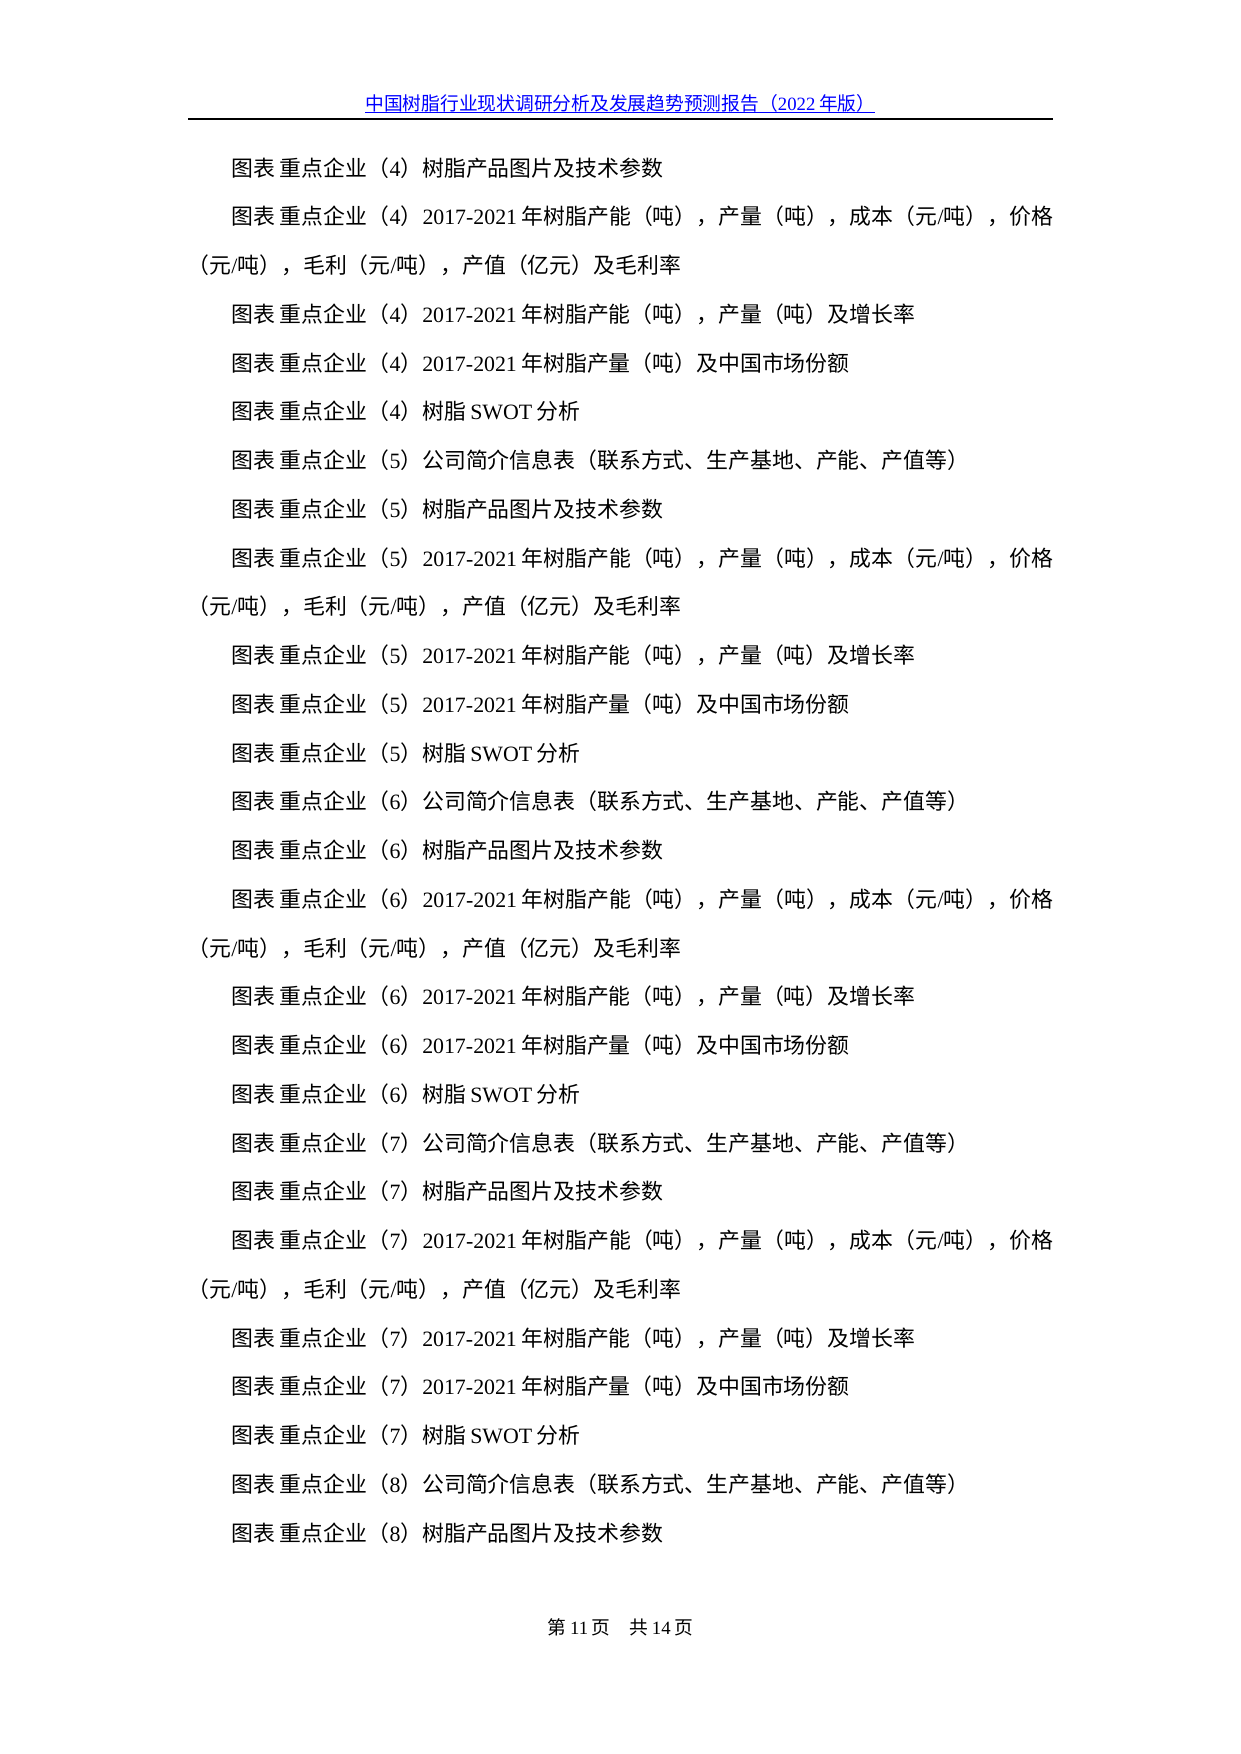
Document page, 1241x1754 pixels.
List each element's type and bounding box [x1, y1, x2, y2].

text [187, 150, 1053, 1548]
